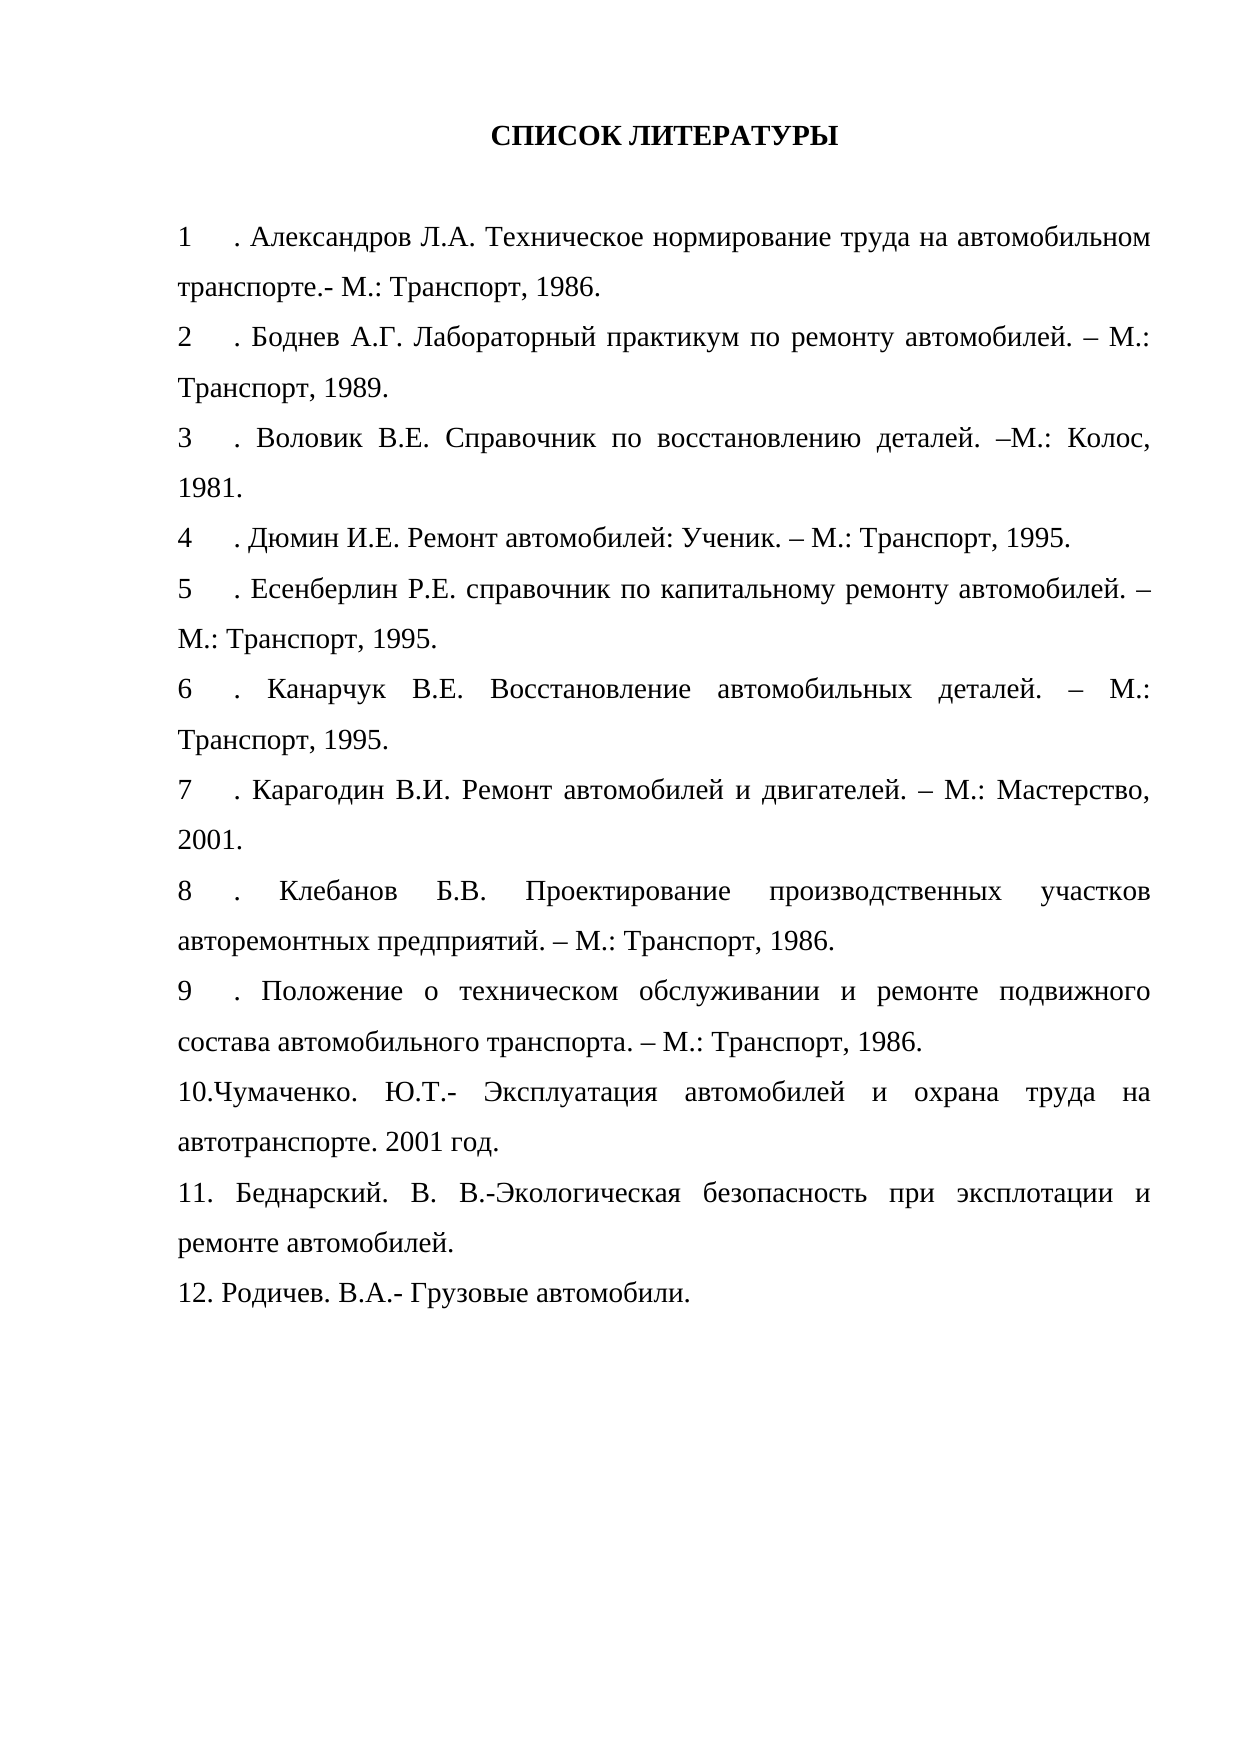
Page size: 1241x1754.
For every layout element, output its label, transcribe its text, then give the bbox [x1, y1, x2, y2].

list . Карагодин В.И. Ремонт автомобилей и двигателей. – М.: Мастерство, 2001. [177, 772, 1152, 856]
text 12. Родичев. В.А.- Грузовые автомобили. [177, 1275, 1152, 1309]
text 10.Чумаченко. Ю.Т.- Эксплуатация автомобилей и охрана труда на автотранспорте. 2001 год. [177, 1074, 1152, 1158]
list . Дюмин И.Е. Ремонт автомобилей: Ученик. – М.: Транспорт, 1995. [177, 521, 1152, 554]
text СПИСОК ЛИТЕРАТУРЫ [177, 118, 1152, 152]
list . Александров Л.А. Техническое нормирование труда на автомобильном транспорте.- М.: Транспорт, 1986. [177, 219, 1152, 303]
text 11. Беднарский. В. В.-Экологическая безопасность при эксплотации и ремонте автомобилей. [177, 1175, 1152, 1258]
list . Есенберлин Р.Е. справочник по капитальному ремонту автомобилей. –М.: Транспорт, 1995. [177, 571, 1152, 655]
list . Боднев А.Г. Лабораторный практикум по ремонту автомобилей. – М.: Транспорт, 1989. [177, 319, 1152, 403]
list . Положение о техническом обслуживании и ремонте подвижного состава автомобильного транспорта. – М.: Транспорт, 1986. [177, 973, 1152, 1057]
list . Канарчук В.Е. Восстановление автомобильных деталей. – М.: Транспорт, 1995. [177, 672, 1152, 755]
list . Воловик В.Е. Справочник по восстановлению деталей. –М.: Колос, 1981. [177, 420, 1152, 504]
list . Клебанов Б.В. Проектирование производственных участков авторемонтных предприятий. – М.: Транспорт, 1986. [177, 873, 1152, 957]
